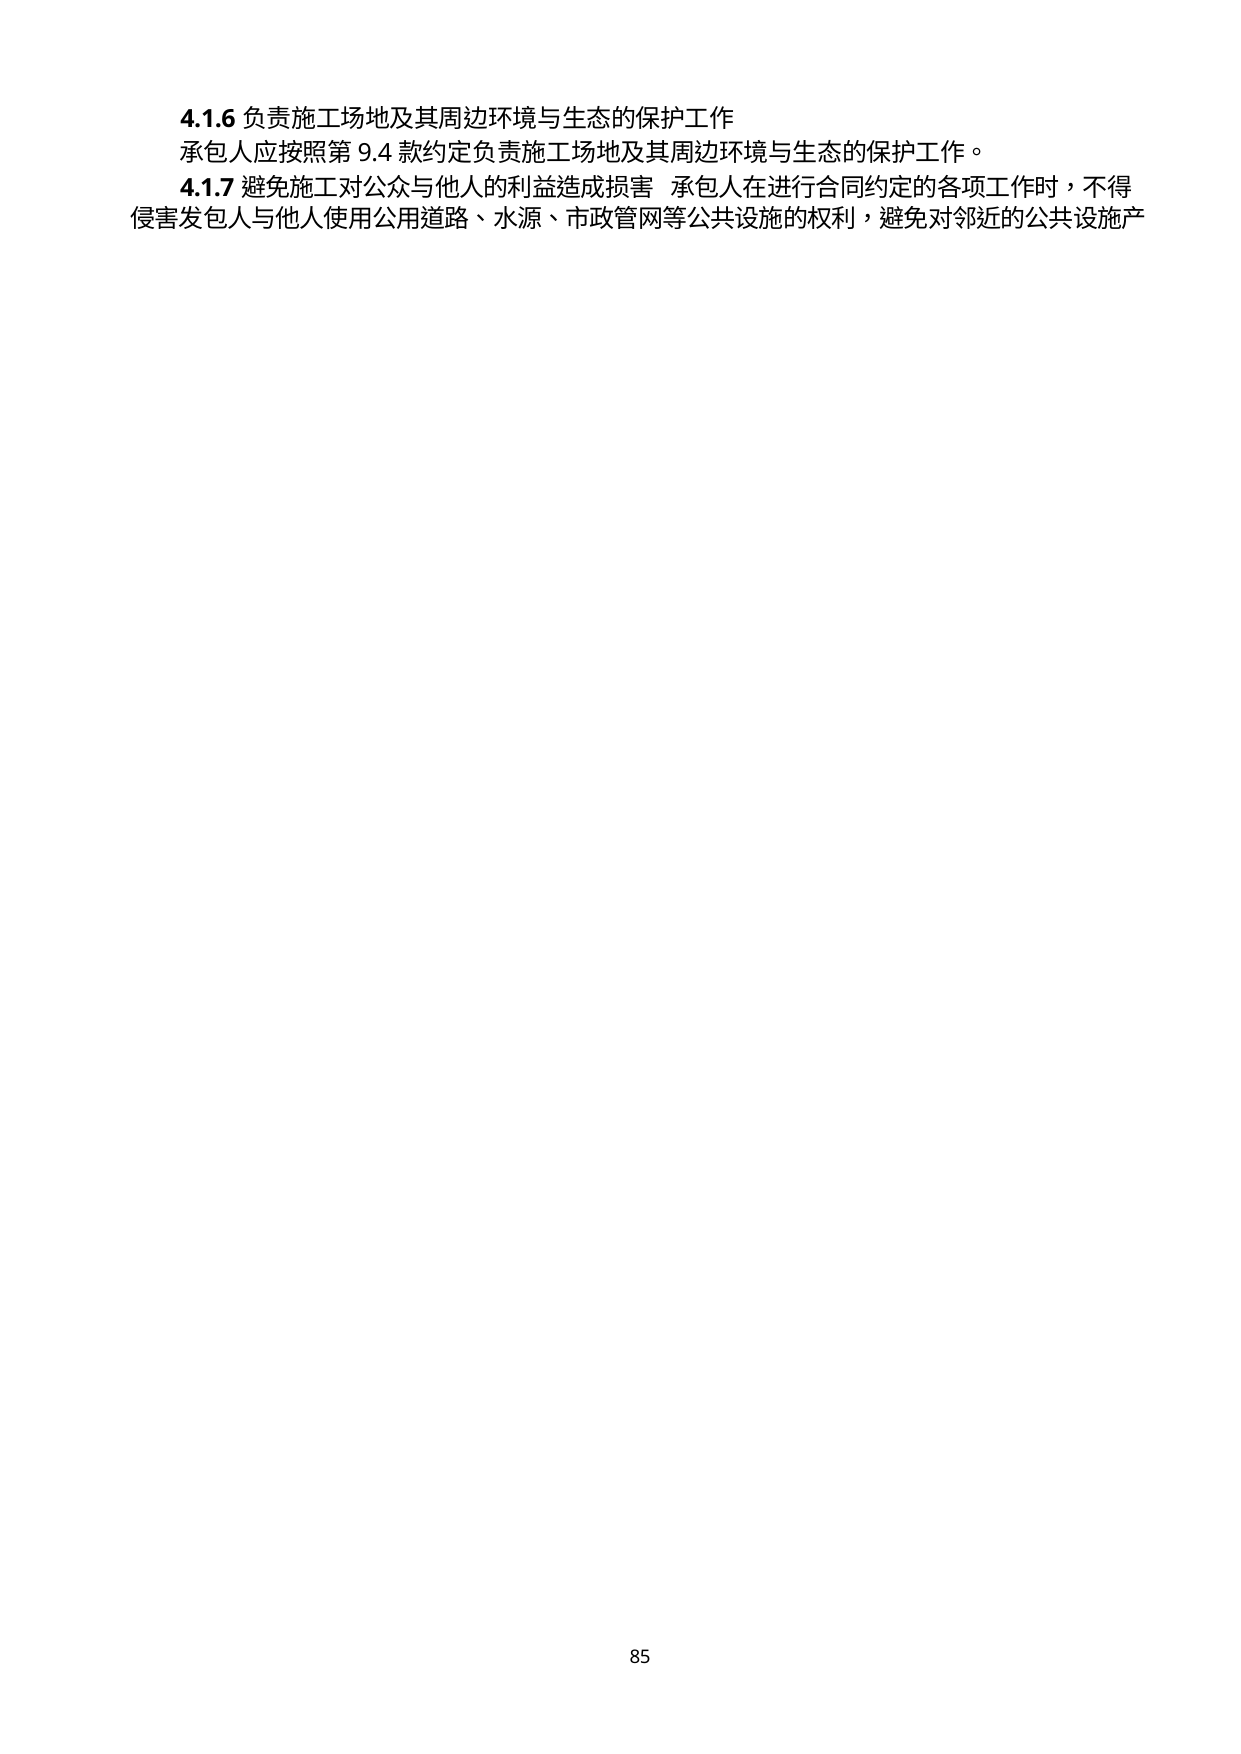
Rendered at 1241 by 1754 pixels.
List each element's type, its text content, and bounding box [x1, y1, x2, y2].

text 承包人应按照第9.4 款约定负责施工场地及其周边环境与生态的保护工作。 [179, 137, 1155, 167]
text 4.1.6 负责施工场地及其周边环境与生态的保护工作 [180, 103, 1155, 134]
text 4.1.7 避免施工对公众与他人的利益造成损害 承包人在进行合同约定的各项工作时，不得 侵害发包人与他人使用公用道路、水源、市政管网等公共设施的权利，避免对邻近的公共设施产 [130, 170, 1148, 235]
